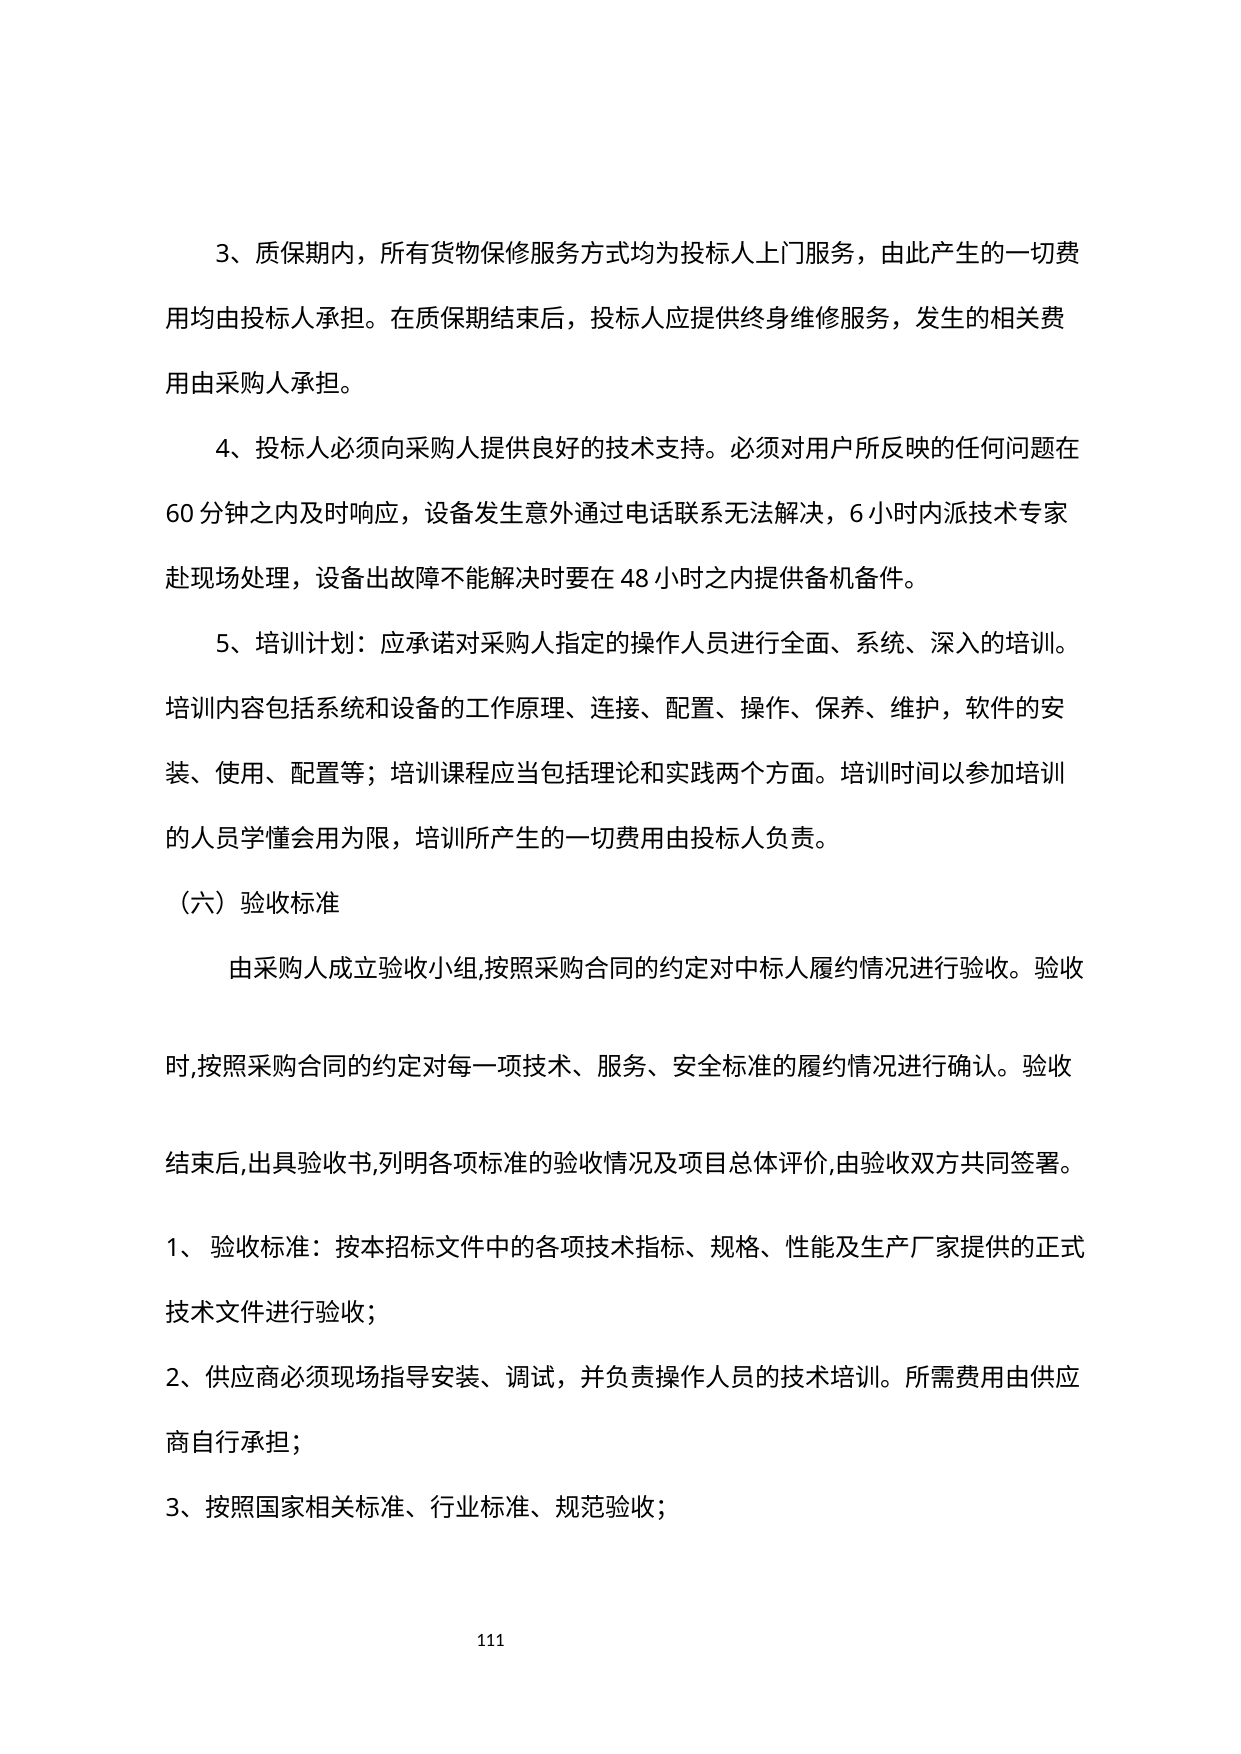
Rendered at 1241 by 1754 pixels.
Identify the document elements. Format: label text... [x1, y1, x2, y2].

text 由采购人成立验收小组,按照采购合同的约定对中标人履约情况进行验收。验收时,按照采购合同的约定对每一项技术、服务、安全标准的履约情况进行确认。验收结束后,出具验收书,列明各项标准的验收情况及项目总体评价,由验收双方共同签署。 [165, 934, 1087, 1194]
text 2、供应商必须现场指导安装、调试，并负责操作人员的技术培训。所需费用由供应商自行承担； [165, 1343, 1087, 1473]
text 1、 验收标准：按本招标文件中的各项技术指标、规格、性能及生产厂家提供的正式技术文件进行验收； [165, 1213, 1087, 1343]
text 5、培训计划：应承诺对采购人指定的操作人员进行全面、系统、深入的培训。培训内容包括系统和设备的工作原理、连接、配置、操作、保养、维护，软件的安装、使用、配置等；培训课程应当包括理论和实践两个方面。培训时间以参加培训的人员学懂会用为限，培训所产生的一切费用由投标人负责。 [165, 609, 1087, 869]
text 3、质保期内，所有货物保修服务方式均为投标人上门服务，由此产生的一切费用均由投标人承担。在质保期结束后，投标人应提供终身维修服务，发生的相关费用由采购人承担。 [165, 219, 1087, 414]
text （六）验收标准 [165, 869, 1087, 934]
text 4、投标人必须向采购人提供良好的技术支持。必须对用户所反映的任何问题在60分钟之内及时响应，设备发生意外通过电话联系无法解决，6小时内派技术专家赴现场处理，设备出故障不能解决时要在48小时之内提供备机备件。 [165, 414, 1087, 609]
text 3、按照国家相关标准、行业标准、规范验收； [165, 1473, 1087, 1538]
